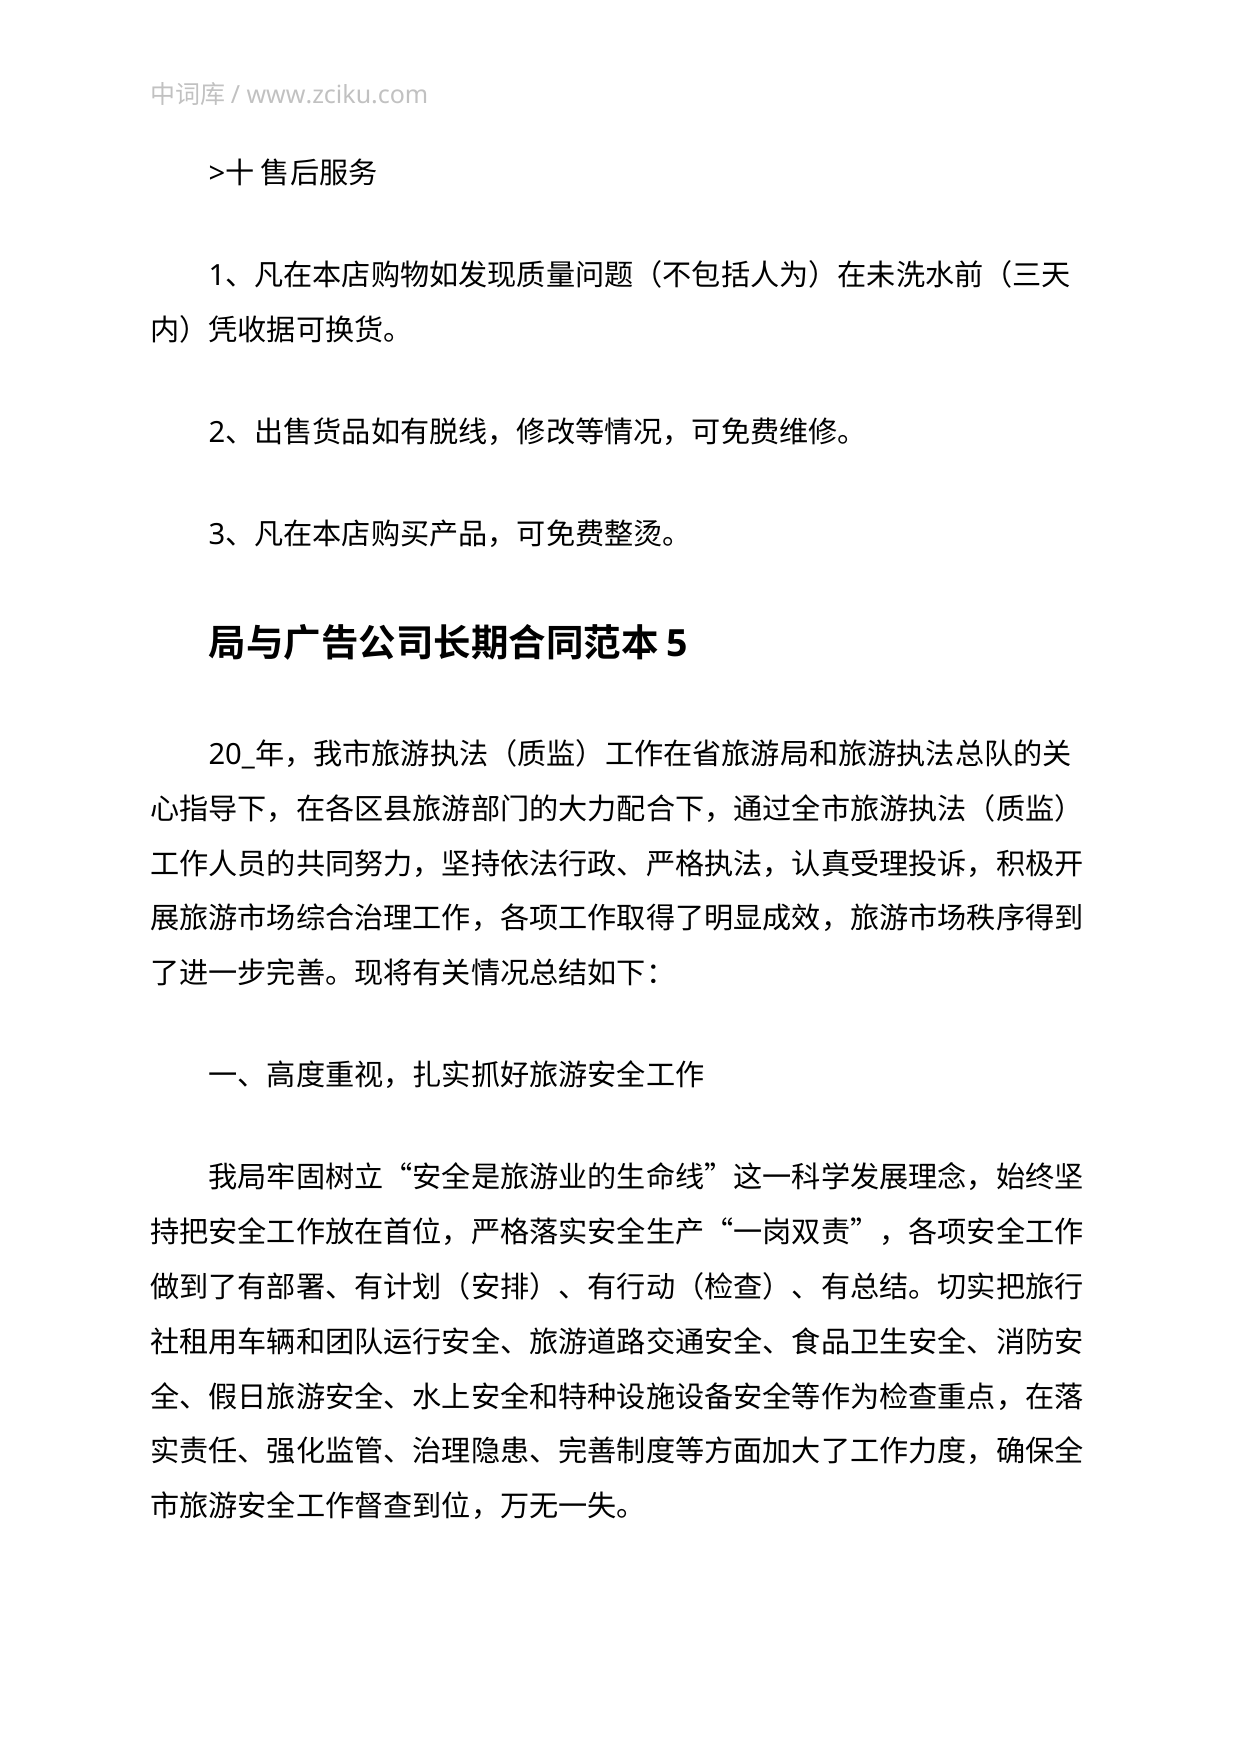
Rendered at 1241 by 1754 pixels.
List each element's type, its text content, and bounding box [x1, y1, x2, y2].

text 2、出售货品如有脱线，修改等情况，可免费维修。 [150, 409, 1090, 451]
text 局与广告公司长期合同范本5 [150, 613, 1090, 667]
text 我局牢固树立“安全是旅游业的生命线”这一科学发展理念，始终坚持把安全工作放在首位，严格落实安全生产“一岗双责”，各项安全工作做到了有部署、有计划（安排）、有行动（检查）、有总结。切实把旅行社租用车辆和团队运行安全、旅游道路交通安全、食品卫生安全、消防安全、假日旅游安全、水上安全和特种设施设备安全等作为检查重点，在落实责任、强化监管、治理隐患、完善制度等方面加大了工作力度，确保全市旅游安全工作督查到位，万无一失。 [150, 1153, 1090, 1525]
text 一、高度重视，扎实抓好旅游安全工作 [150, 1052, 1090, 1094]
text 3、凡在本店购买产品，可免费整烫。 [150, 511, 1090, 553]
text 1、凡在本店购物如发现质量问题（不包括人为）在未洗水前（三天内）凭收据可换货。 [150, 252, 1090, 349]
text 20_年，我市旅游执法（质监）工作在省旅游局和旅游执法总队的关心指导下，在各区县旅游部门的大力配合下，通过全市旅游执法（质监）工作人员的共同努力，坚持依法行政、严格执法，认真受理投诉，积极开展旅游市场综合治理工作，各项工作取得了明显成效，旅游市场秩序得到了进一步完善。现将有关情况总结如下： [150, 730, 1090, 992]
text >十 售后服务 [150, 150, 1090, 192]
